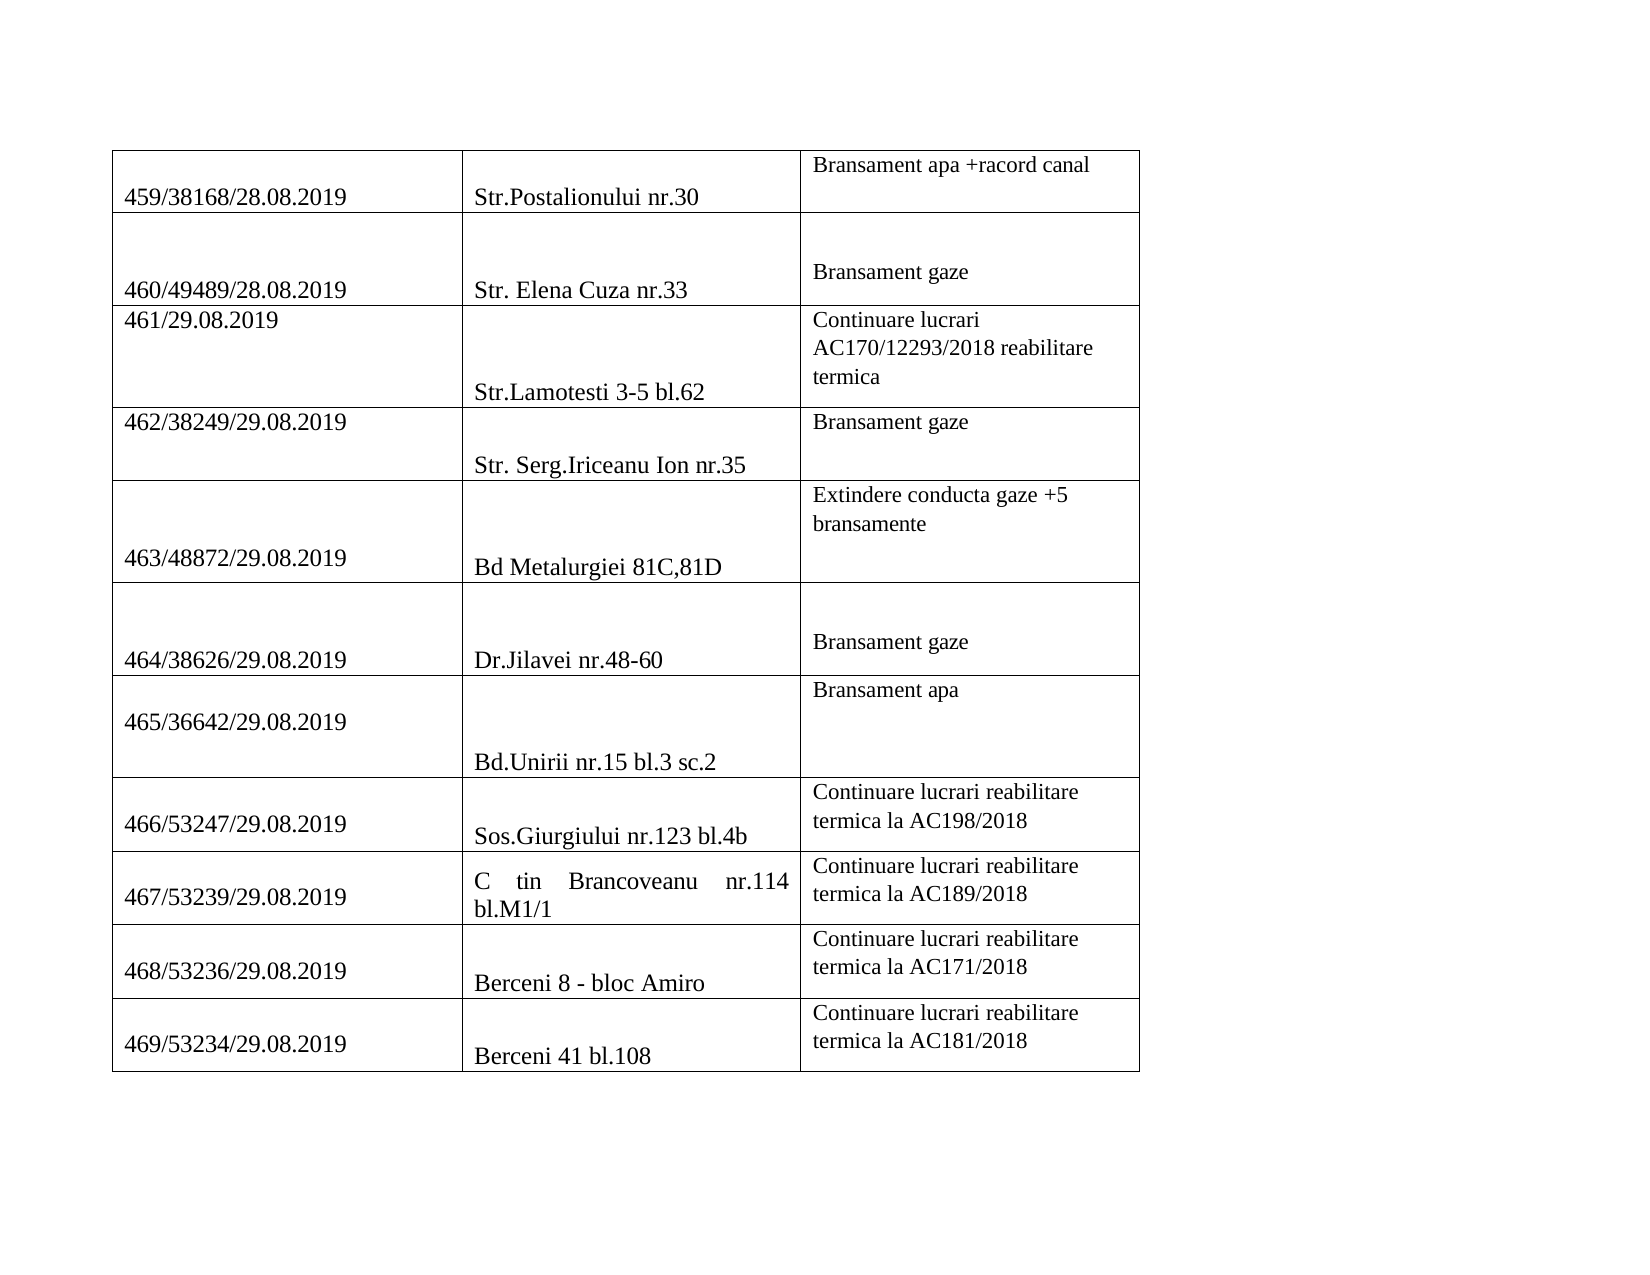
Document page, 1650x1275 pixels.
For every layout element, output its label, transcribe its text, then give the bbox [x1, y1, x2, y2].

table_cell Continuare lucrari reabilitare termica la AC198/2018 [801, 778, 1139, 851]
table_header Str.Postalionului nr.30 [463, 151, 800, 212]
table_cell 468/53236/29.08.2019 [113, 925, 462, 998]
table_cell 467/53239/29.08.2019 [113, 852, 462, 924]
table_cell Bransament gaze [801, 583, 1139, 675]
table_cell Continuare lucrari AC170/12293/2018 reabilitare termica [801, 306, 1139, 407]
table_cell Str.Lamotesti 3-5 bl.62 [463, 306, 800, 407]
table_cell Continuare lucrari reabilitare termica la AC189/2018 [801, 852, 1139, 924]
table_cell 460/49489/28.08.2019 [113, 213, 462, 305]
table_cell 465/36642/29.08.2019 [113, 676, 462, 777]
table_cell Berceni 8 - bloc Amiro [463, 925, 800, 998]
table_cell Extindere conducta gaze +5 bransamente [801, 481, 1139, 582]
table_cell 464/38626/29.08.2019 [113, 583, 462, 675]
table_cell Str. Elena Cuza nr.33 [463, 213, 800, 305]
table_cell 461/29.08.2019 [113, 306, 462, 407]
table_cell Bd Metalurgiei 81C,81D [463, 481, 800, 582]
table_cell Bransament gaze [801, 213, 1139, 305]
table_cell 466/53247/29.08.2019 [113, 778, 462, 851]
table_cell Continuare lucrari reabilitare termica la AC171/2018 [801, 925, 1139, 998]
table_cell 462/38249/29.08.2019 [113, 408, 462, 480]
table_header 459/38168/28.08.2019 [113, 151, 462, 212]
table_cell C tin Brancoveanu nr.114 bl.M1/1 [463, 852, 800, 924]
table_cell Bd.Unirii nr.15 bl.3 sc.2 [463, 676, 800, 777]
table_cell Continuare lucrari reabilitare termica la AC181/2018 [801, 999, 1139, 1071]
table_cell Berceni 41 bl.108 [463, 999, 800, 1071]
table_cell Dr.Jilavei nr.48-60 [463, 583, 800, 675]
table_cell Str. Serg.Iriceanu Ion nr.35 [463, 408, 800, 480]
table_cell Bransament gaze [801, 408, 1139, 480]
table_cell 463/48872/29.08.2019 [113, 481, 462, 582]
table_header Bransament apa +racord canal [801, 151, 1139, 212]
table_cell Bransament apa [801, 676, 1139, 777]
table_cell Sos.Giurgiului nr.123 bl.4b [463, 778, 800, 851]
table_cell 469/53234/29.08.2019 [113, 999, 462, 1071]
